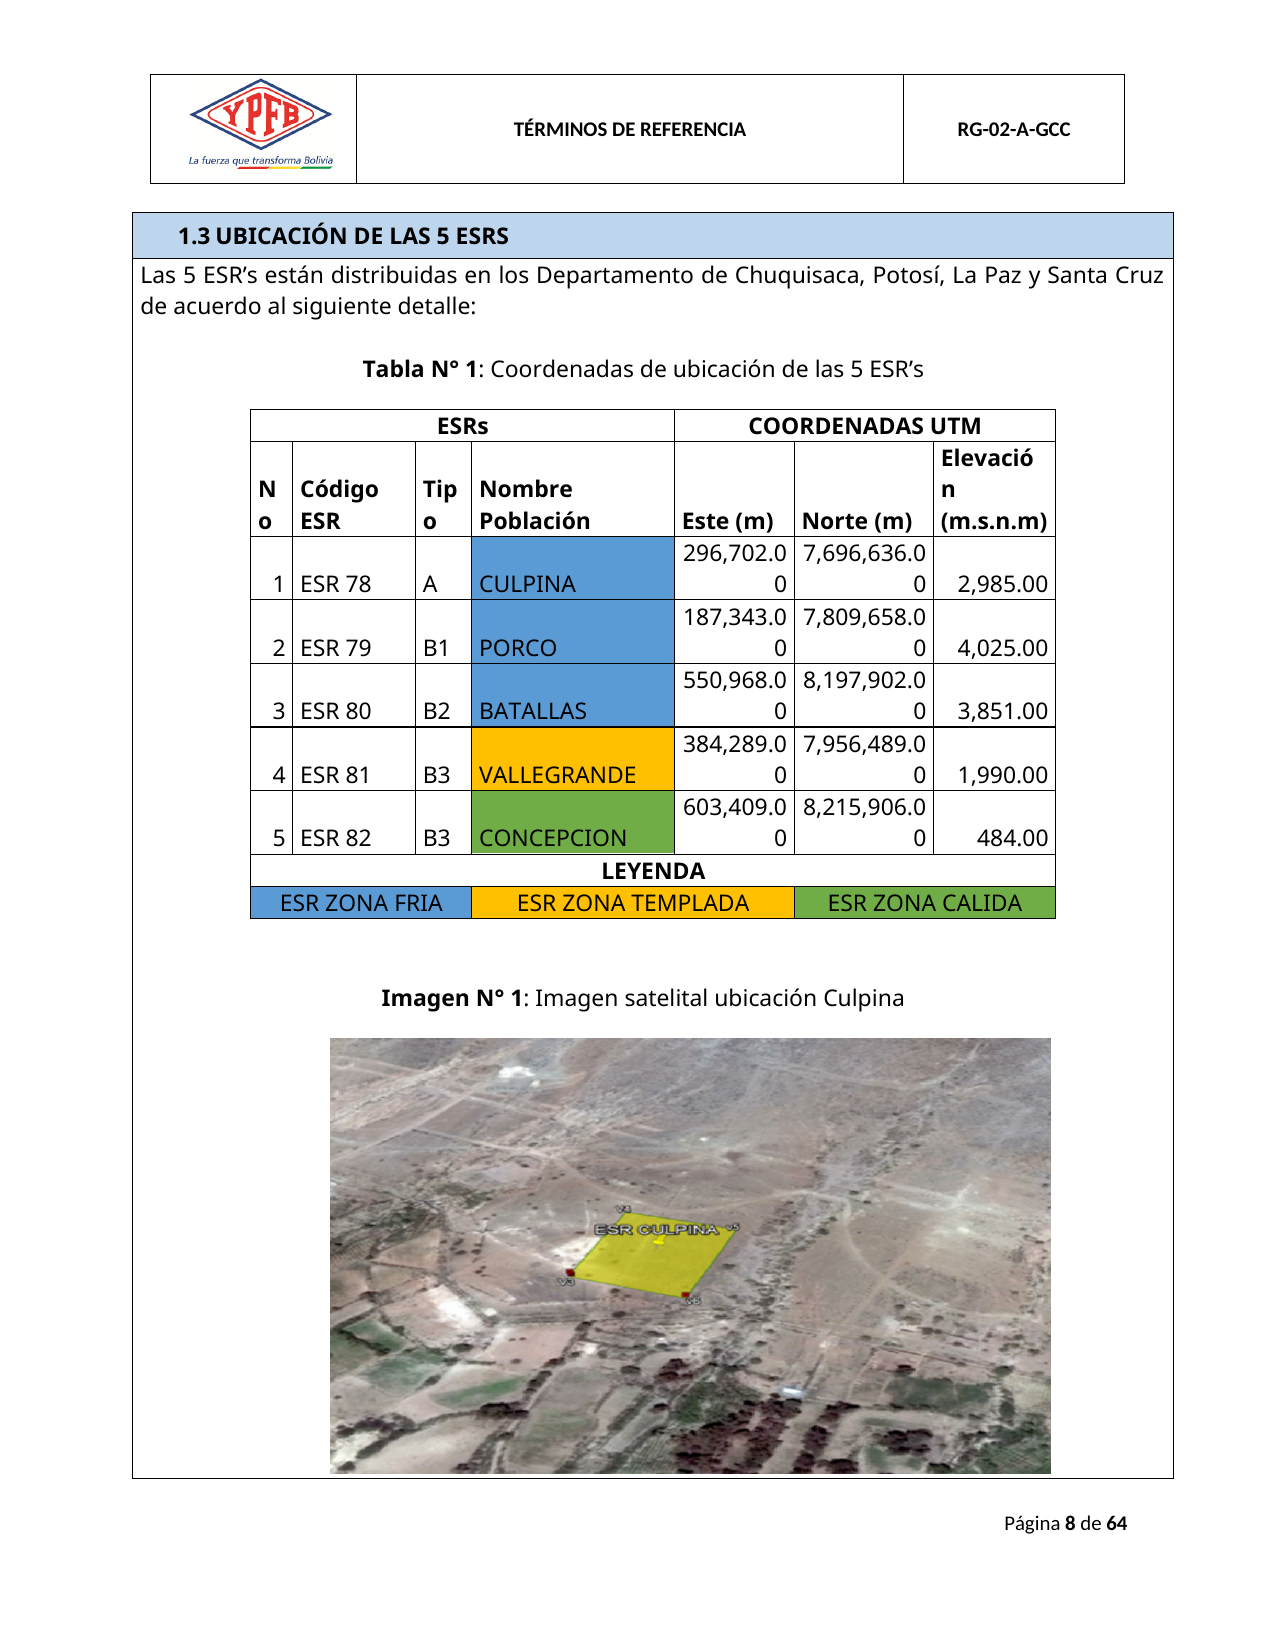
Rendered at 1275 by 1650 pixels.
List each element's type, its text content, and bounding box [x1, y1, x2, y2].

table_cell UBICACIÓN DE LAS 5 ESRS [133, 213, 1173, 258]
picture [186, 75, 334, 174]
